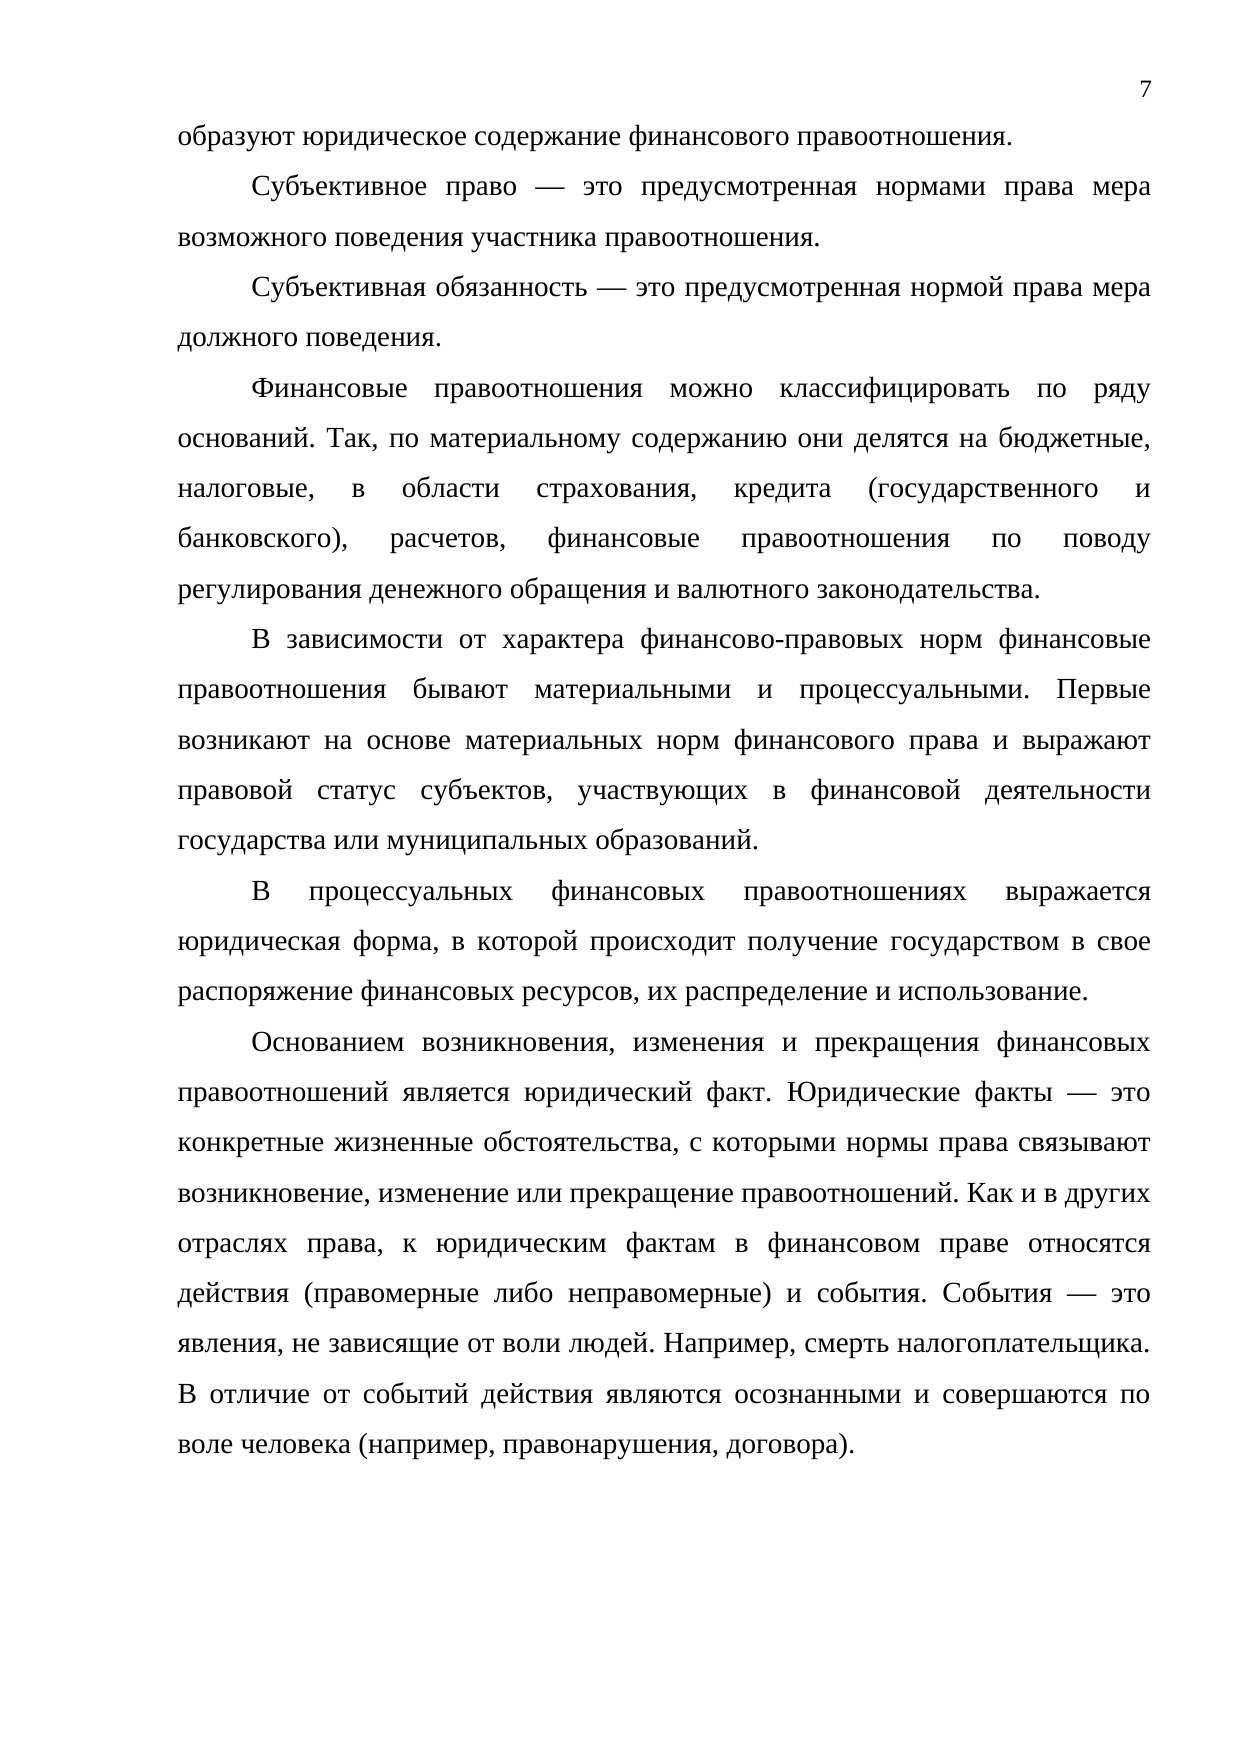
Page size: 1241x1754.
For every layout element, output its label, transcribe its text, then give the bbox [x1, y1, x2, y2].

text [177, 118, 1152, 152]
text В зависимости от характера финансово-правовых норм финансовые правоотношения бывают материальными и процессуальными. Первые возникают на основе материальных норм финансового права и выражают правовой статус субъектов, участвующих в финансовой деятельности государства или муниципальных образований. [177, 621, 1152, 856]
text Основанием возникновения, изменения и прекращения финансовых правоотношений является юридический факт. Юридические факты — это конкретные жизненные обстоятельства, с которыми нормы права связывают возникновение, изменение или прекращение правоотношений. Как и в других отраслях права, к юридическим фактам в финансовом праве относятся действия (правомерные либо неправомерные) и события. События — это явления, не зависящие от воли людей. Например, смерть налогоплательщика. В отличие от событий действия являются осознанными и совершаются по воле человека (например, правонарушения, договора). [177, 1024, 1152, 1460]
text Субъективное право — это предусмотренная нормами права мера возможного поведения участника правоотношения. [177, 168, 1152, 252]
text В процессуальных финансовых правоотношениях выражается юридическая форма, в которой происходит получение государством в свое распоряжение финансовых ресурсов, их распределение и использование. [177, 873, 1152, 1007]
text Финансовые правоотношения можно классифицировать по ряду оснований. Так, по материальному содержанию они делятся на бюджетные, налоговые, в области страхования, кредита (государственного и банковского), расчетов, финансовые правоотношения по поводу регулирования денежного обращения и валютного законодательства. [177, 370, 1152, 604]
text Субъективная обязанность — это предусмотренная нормой права мера должного поведения. [177, 269, 1152, 353]
